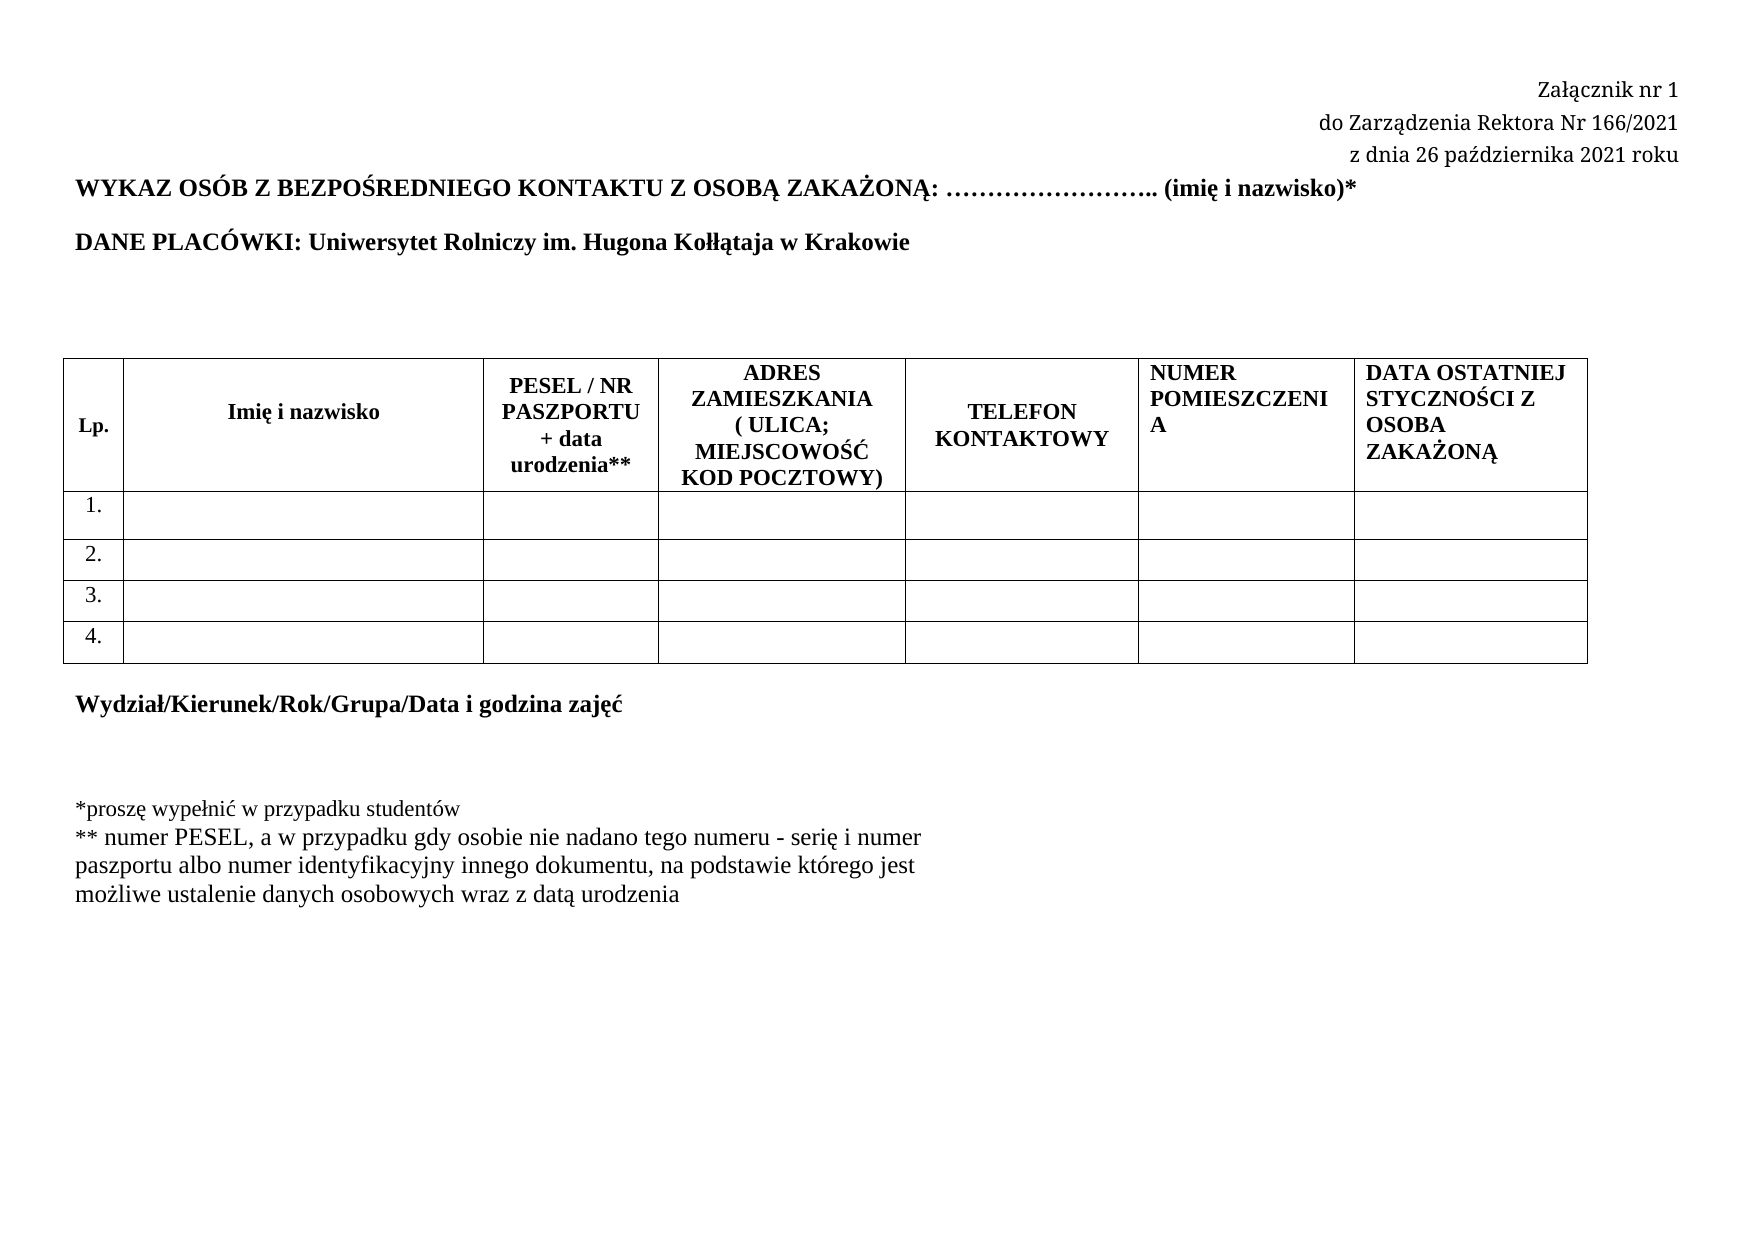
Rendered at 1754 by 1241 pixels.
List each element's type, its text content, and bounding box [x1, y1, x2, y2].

text do Zarządzenia Rektora Nr 166/2021 [75, 108, 1679, 136]
table_cell [1355, 581, 1587, 621]
text możliwe ustalenie danych osobowych wraz z datą urodzenia [75, 879, 1679, 908]
table_cell [1355, 540, 1587, 580]
text *proszę wypełnić w przypadku studentów [75, 795, 1679, 822]
table_header ADRES ZAMIESZKANIA ( ULICA; MIEJSCOWOŚĆ KOD POCZTOWY) [659, 359, 905, 491]
table_cell [1139, 492, 1354, 539]
table_cell [124, 622, 483, 663]
table_header DATA OSTATNIEJ STYCZNOŚCI Z OSOBA ZAKAŻONĄ [1355, 359, 1587, 491]
table_cell 4. [64, 622, 123, 663]
table_cell [484, 581, 658, 621]
table_cell [1355, 622, 1587, 663]
table_cell [124, 540, 483, 580]
table_cell [659, 492, 905, 539]
text Wydział/Kierunek/Rok/Grupa/Data i godzina zajęć [75, 334, 1679, 718]
table_cell [659, 622, 905, 663]
table_cell [906, 492, 1138, 539]
table_header Lp. [64, 359, 123, 491]
table_cell [1139, 540, 1354, 580]
table_cell 2. [64, 540, 123, 580]
text paszportu albo numer identyfikacyjny innego dokumentu, na podstawie którego jest [75, 851, 1679, 879]
table_cell [1139, 622, 1354, 663]
table_cell [124, 581, 483, 621]
table_header Imię i nazwisko [124, 359, 483, 491]
table_cell 3. [64, 581, 123, 621]
table_cell 1. [64, 492, 123, 539]
table_header NUMER POMIESZCZENIA [1139, 359, 1354, 491]
table_cell [906, 540, 1138, 580]
table_cell [484, 492, 658, 539]
table_header TELEFON KONTAKTOWY [906, 359, 1138, 491]
table_cell [906, 622, 1138, 663]
table_cell [124, 492, 483, 539]
table_cell [659, 540, 905, 580]
table_cell [484, 622, 658, 663]
text z dnia 26 października 2021 roku [75, 140, 1679, 169]
table_cell [1355, 492, 1587, 539]
table_cell [1139, 581, 1354, 621]
text ** numer PESEL, a w przypadku gdy osobie nie nadano tego numeru - serię i numer [75, 822, 1679, 851]
text Załącznik nr 1 [75, 75, 1679, 103]
table_header PESEL / NR PASZPORTU + data urodzenia** [484, 359, 658, 491]
table_cell [484, 540, 658, 580]
text DANE PLACÓWKI: Uniwersytet Rolniczy im. Hugona Kołłątaja w Krakowie [75, 227, 1679, 255]
text WYKAZ OSÓB Z BEZPOŚREDNIEGO KONTAKTU Z OSOBĄ ZAKAŻONĄ: …………………….. (imię i nazwisko)* [75, 173, 1679, 202]
table_cell [906, 581, 1138, 621]
table_cell [659, 581, 905, 621]
